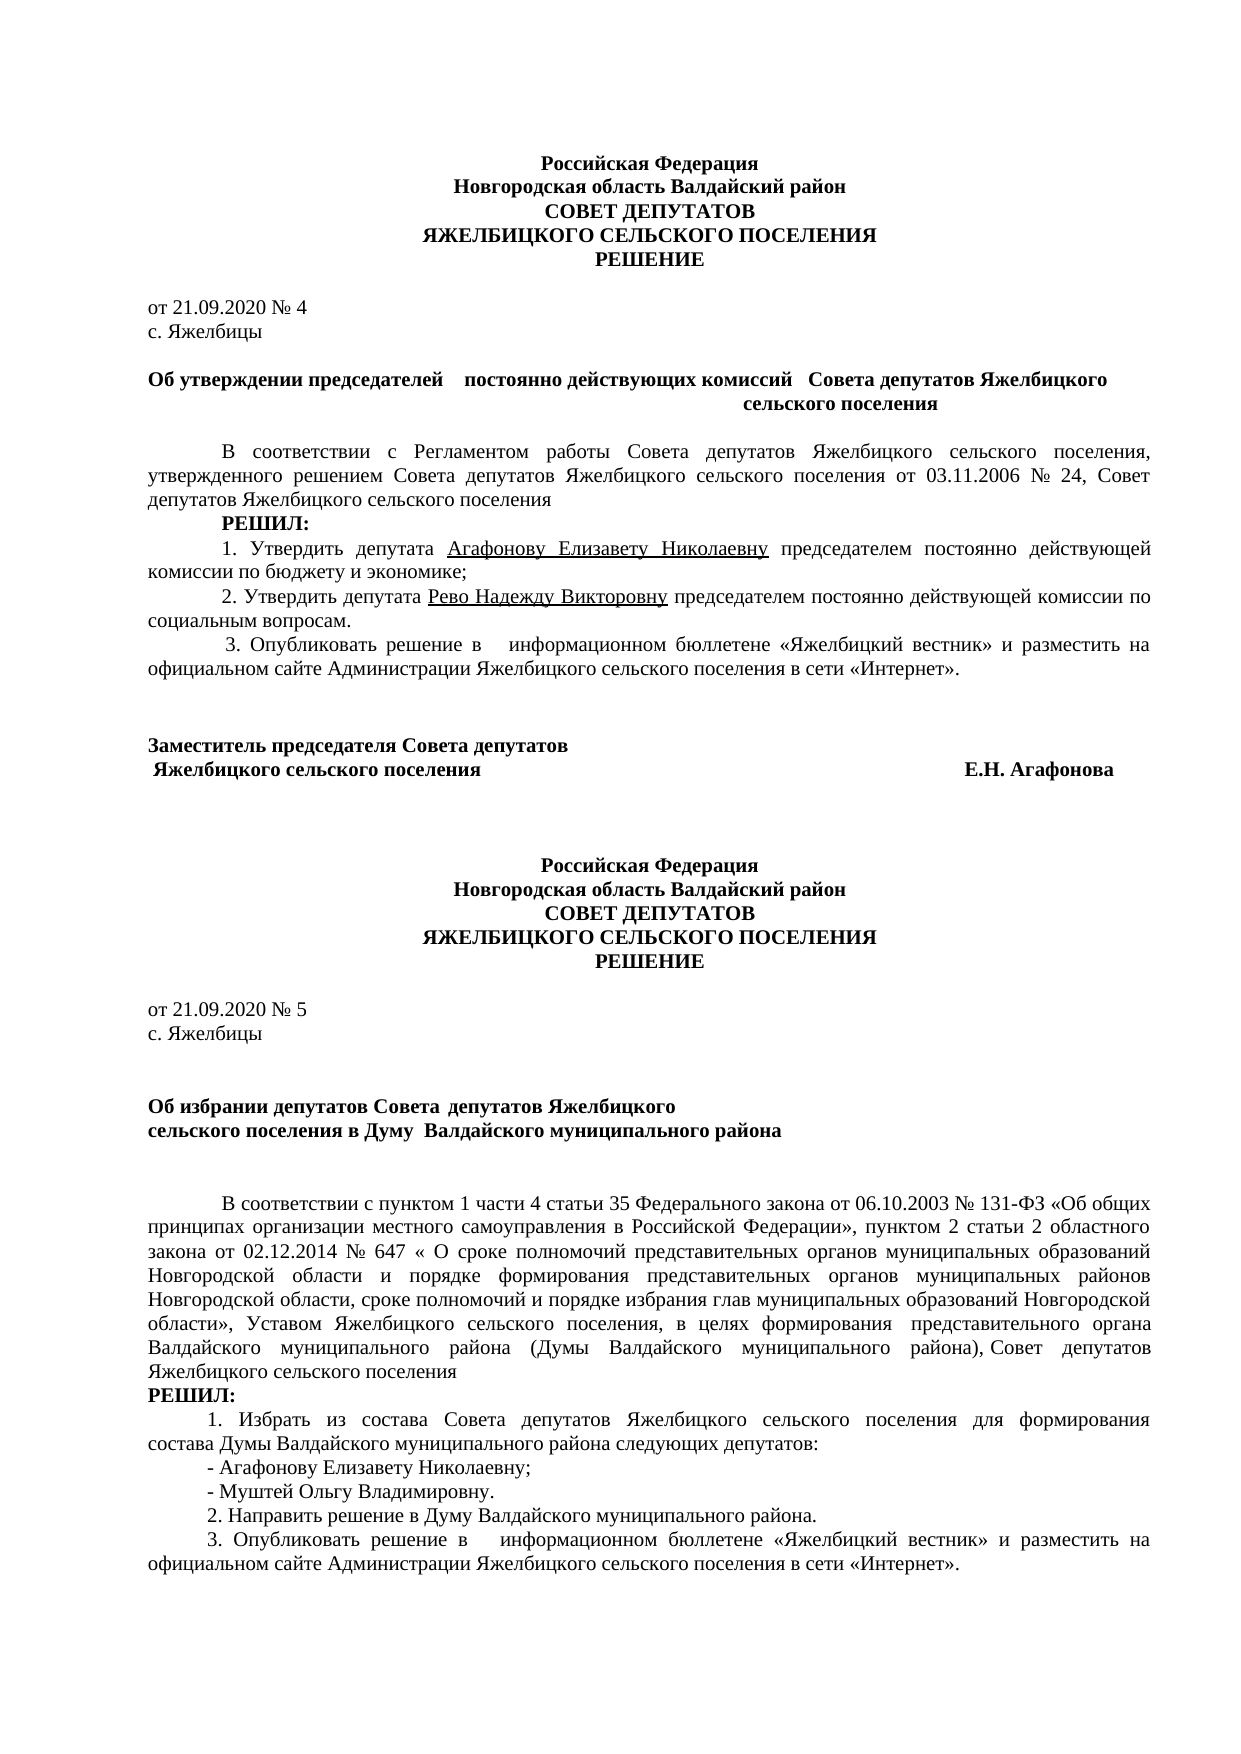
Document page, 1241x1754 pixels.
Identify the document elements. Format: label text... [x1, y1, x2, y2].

text РЕШЕНИЕ [148, 949, 1152, 973]
text - Муштей Ольгу Владимировну. [148, 1479, 1152, 1503]
text Об утверждении председателей постоянно действующих комиссий Совета депутатов Яжелбицкого сельского поселения [148, 367, 1152, 415]
text Яжелбицкого сельского поселения Е.Н. Агафонова [148, 757, 1152, 781]
text ЯЖЕЛБИЦКОГО СЕЛЬСКОГО ПОСЕЛЕНИЯ [148, 223, 1152, 247]
text РЕШИЛ: [148, 1383, 1152, 1407]
text Новгородская область Валдайский район [148, 174, 1152, 198]
text Российская Федерация [148, 853, 1152, 877]
text ЯЖЕЛБИЦКОГО СЕЛЬСКОГО ПОСЕЛЕНИЯ [148, 925, 1152, 949]
text 2. Утвердить депутата Рево Надежду Викторовну председателем постоянно действующей комиссии по социальным вопросам. [148, 583, 1152, 632]
text Заместитель председателя Совета депутатов [148, 733, 1152, 757]
text 3. Опубликовать решение в информационном бюллетене «Яжелбицкий вестник» и разместить на официальном сайте Администрации Яжелбицкого сельского поселения в сети «Интернет». [148, 1527, 1152, 1575]
text от 21.09.2020 № 4 [148, 295, 1152, 319]
text Российская Федерация [148, 150, 1152, 174]
text 1. Утвердить депутата Агафонову Елизавету Николаевну председателем постоянно действующей комиссии по бюджету и экономике; [148, 535, 1152, 583]
text В соответствии с пунктом 1 части 4 статьи 35 Федерального закона от 06.10.2003 № 131-ФЗ «Об общих принципах организации местного самоуправления в Российской Федерации», пунктом 2 статьи 2 областного закона от 02.12.2014 № 647 « О сроке полномочий представительных органов муниципальных образований Новгородской области и порядке формирования представительных органов муниципальных районов Новгородской области, сроке полномочий и порядке избрания глав муниципальных образований Новгородской области», Уставом Яжелбицкого сельского поселения, в целях формирования представительного органа Валдайского муниципального района (Думы Валдайского муниципального района), Совет депутатов Яжелбицкого сельского поселения [148, 1190, 1152, 1383]
text - Агафонову Елизавету Николаевну; [148, 1455, 1152, 1479]
text В соответствии с Регламентом работы Совета депутатов Яжелбицкого сельского поселения, утвержденного решением Совета депутатов Яжелбицкого сельского поселения от 03.11.2006 № 24, Совет депутатов Яжелбицкого сельского поселения [148, 439, 1152, 511]
text Об избрании депутатов Совета депутатов Яжелбицкого сельского поселения в Думу Валдайского муниципального района [148, 1094, 1152, 1142]
text от 21.09.2020 № 5 [148, 997, 1152, 1021]
text Новгородская область Валдайский район [148, 877, 1152, 901]
text 1. Избрать из состава Совета депутатов Яжелбицкого сельского поселения для формирования состава Думы Валдайского муниципального района следующих депутатов: [148, 1407, 1152, 1455]
text РЕШИЛ: [148, 511, 1152, 535]
text РЕШЕНИЕ [148, 247, 1152, 271]
text СОВЕТ ДЕПУТАТОВ [148, 901, 1152, 925]
text 2. Направить решение в Думу Валдайского муниципального района. [148, 1503, 1152, 1527]
text 3. Опубликовать решение в информационном бюллетене «Яжелбицкий вестник» и разместить на официальном сайте Администрации Яжелбицкого сельского поселения в сети «Интернет». [148, 632, 1152, 680]
text с. Яжелбицы [148, 1021, 1152, 1045]
text с. Яжелбицы [148, 319, 1152, 343]
text СОВЕТ ДЕПУТАТОВ [148, 198, 1152, 223]
